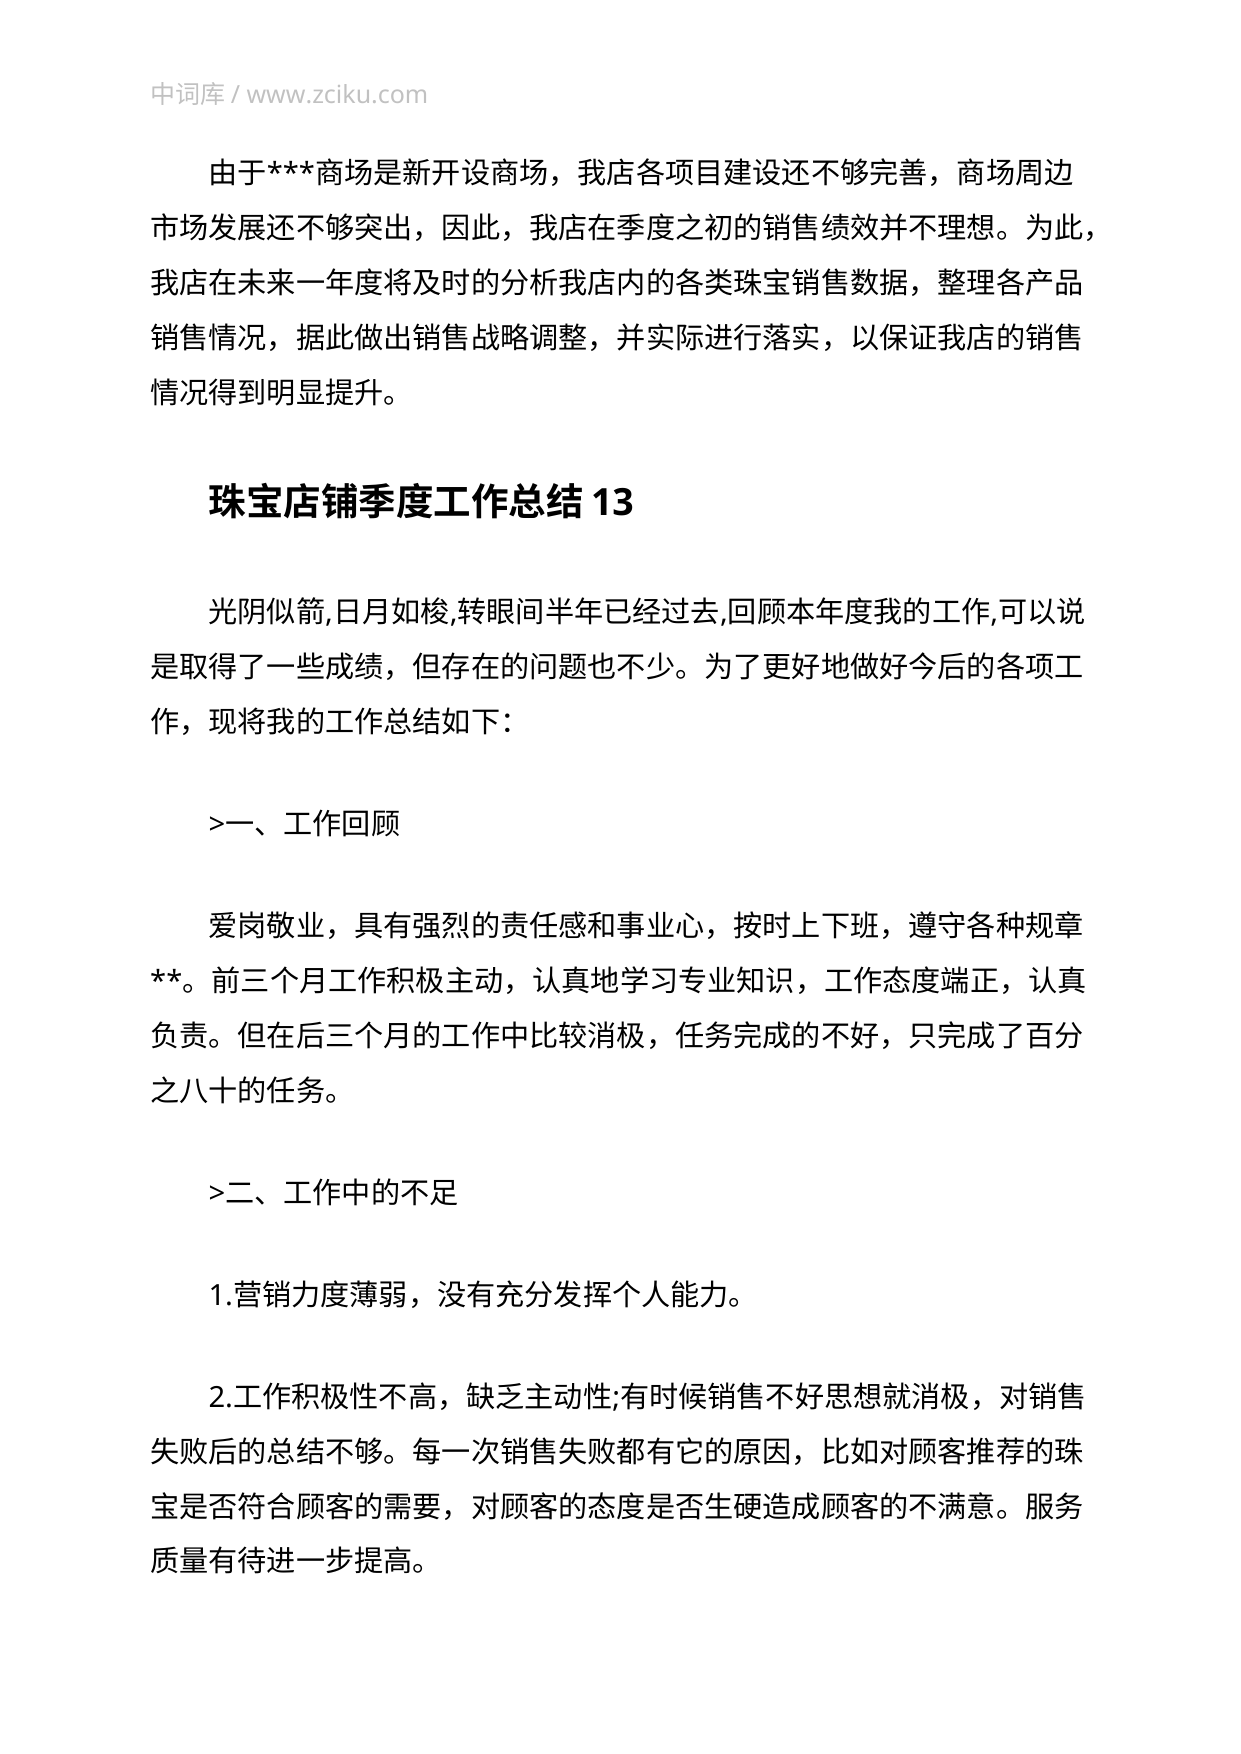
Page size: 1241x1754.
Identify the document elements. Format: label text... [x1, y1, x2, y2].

text 爱岗敬业，具有强烈的责任感和事业心，按时上下班，遵守各种规章**。前三个月工作积极主动，认真地学习专业知识，工作态度端正，认真负责。但在后三个月的工作中比较消极，任务完成的不好，只完成了百分之八十的任务。 [150, 903, 1090, 1110]
text 由于***商场是新开设商场，我店各项目建设还不够完善，商场周边市场发展还不够突出，因此，我店在季度之初的销售绩效并不理想。为此，我店在未来一年度将及时的分析我店内的各类珠宝销售数据，整理各产品销售情况，据此做出销售战略调整，并实际进行落实，以保证我店的销售情况得到明显提升。 [150, 150, 1090, 412]
text 珠宝店铺季度工作总结13 [150, 471, 1090, 526]
text >一、工作回顾 [150, 801, 1090, 843]
text 2.工作积极性不高，缺乏主动性;有时候销售不好思想就消极，对销售失败后的总结不够。每一次销售失败都有它的原因，比如对顾客推荐的珠宝是否符合顾客的需要，对顾客的态度是否生硬造成顾客的不满意。服务质量有待进一步提高。 [150, 1373, 1090, 1580]
text 光阴似箭,日月如梭,转眼间半年已经过去,回顾本年度我的工作,可以说是取得了一些成绩，但存在的问题也不少。为了更好地做好今后的各项工作，现将我的工作总结如下： [150, 589, 1090, 741]
text >二、工作中的不足 [150, 1169, 1090, 1212]
text 1.营销力度薄弱，没有充分发挥个人能力。 [150, 1271, 1090, 1314]
